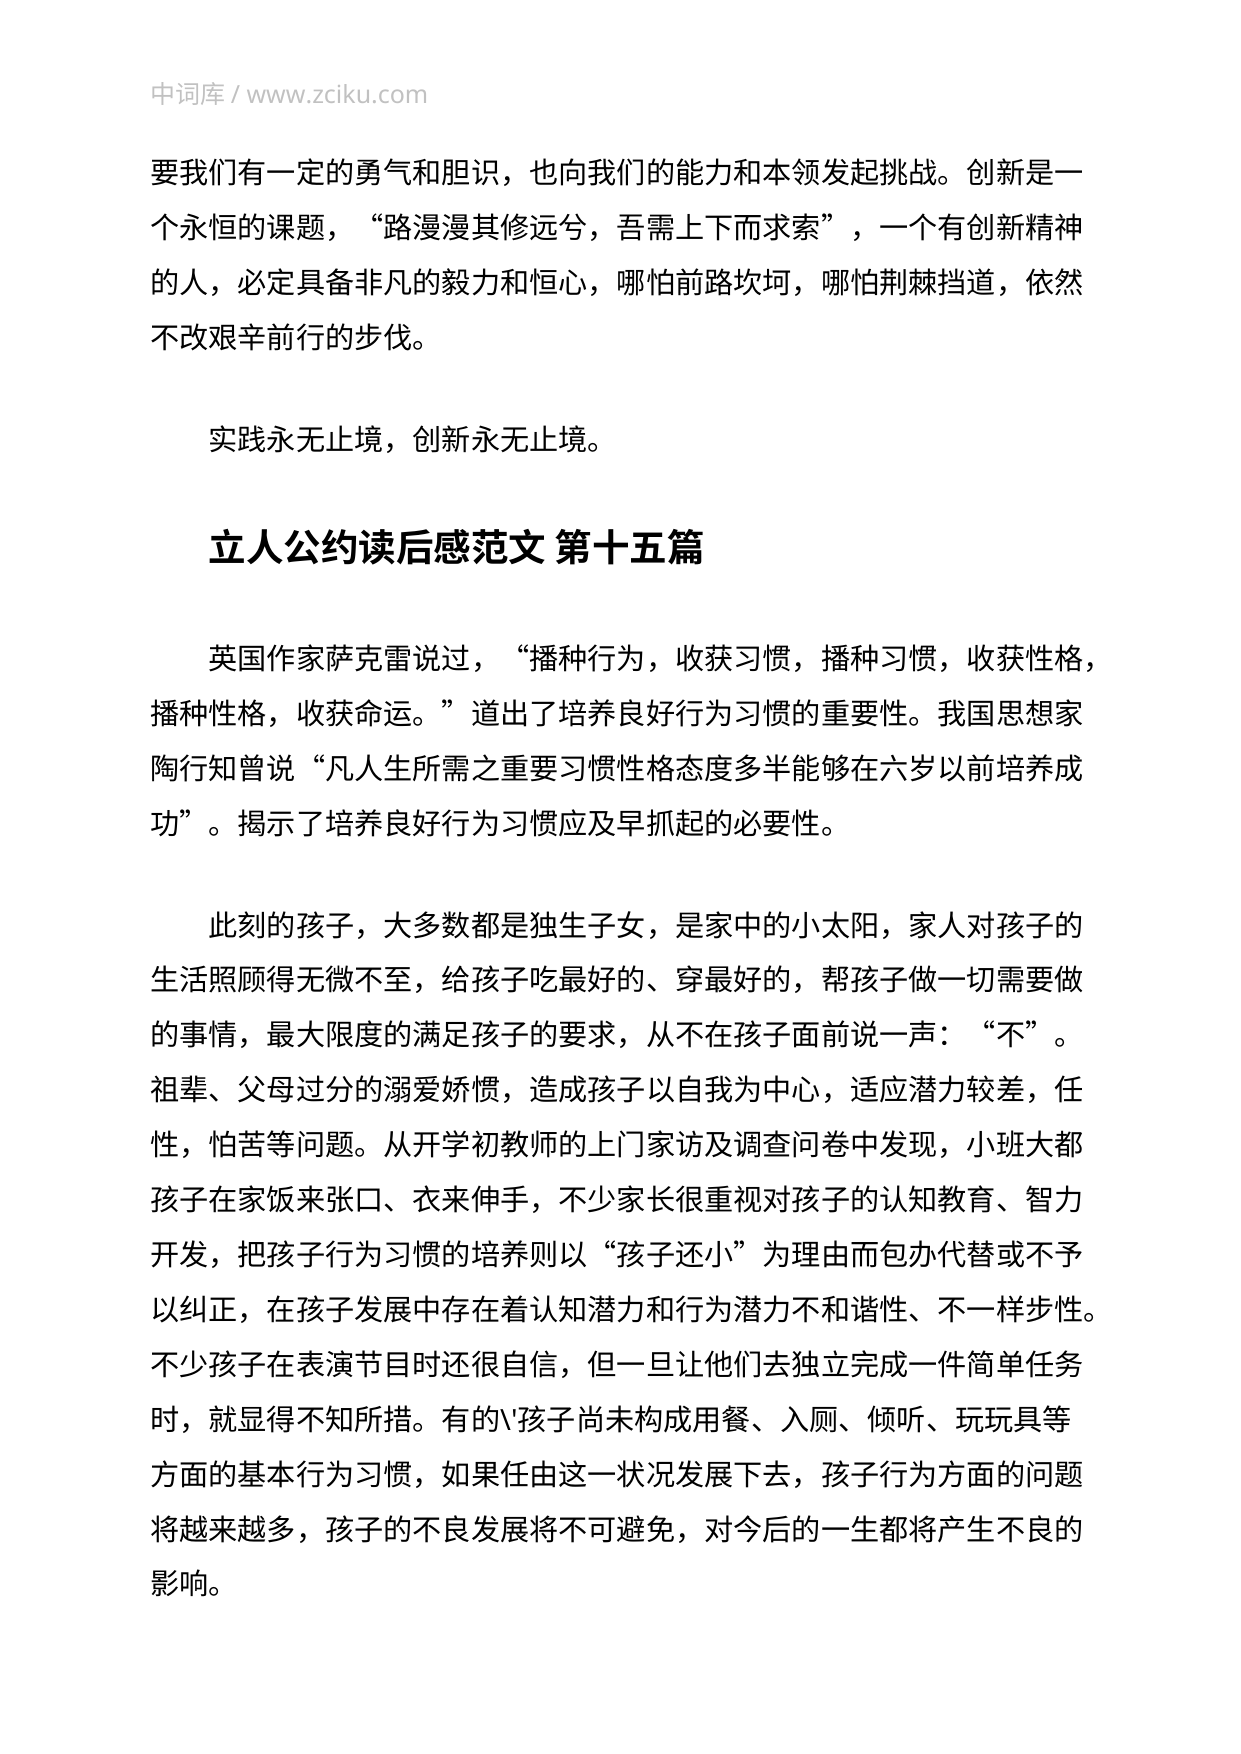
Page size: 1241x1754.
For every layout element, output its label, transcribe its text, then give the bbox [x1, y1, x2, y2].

text 实践永无止境，创新永无止境。 [150, 416, 1090, 459]
text 此刻的孩子，大多数都是独生子女，是家中的小太阳，家人对孩子的生活照顾得无微不至，给孩子吃最好的、穿最好的，帮孩子做一切需要做的事情，最大限度的满足孩子的要求，从不在孩子面前说一声：“不”。祖辈、父母过分的溺爱娇惯，造成孩子以自我为中心，适应潜力较差，任性，怕苦等问题。从开学初教师的上门家访及调查问卷中发现，小班大都孩子在家饭来张口、衣来伸手，不少家长很重视对孩子的认知教育、智力开发，把孩子行为习惯的培养则以“孩子还小”为理由而包办代替或不予以纠正，在孩子发展中存在着认知潜力和行为潜力不和谐性、不一样步性。不少孩子在表演节目时还很自信，但一旦让他们去独立完成一件简单任务时，就显得不知所措。有的\'孩子尚未构成用餐、入厕、倾听、玩玩具等方面的基本行为习惯，如果任由这一状况发展下去，孩子行为方面的问题将越来越多，孩子的不良发展将不可避免，对今后的一生都将产生不良的影响。 [150, 902, 1090, 1603]
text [150, 150, 1090, 357]
text 英国作家萨克雷说过，“播种行为，收获习惯，播种习惯，收获性格，播种性格，收获命运。”道出了培养良好行为习惯的重要性。我国思想家陶行知曾说“凡人生所需之重要习惯性格态度多半能够在六岁以前培养成功”。揭示了培养良好行为习惯应及早抓起的必要性。 [150, 636, 1090, 843]
text 立人公约读后感范文 第十五篇 [150, 518, 1090, 572]
